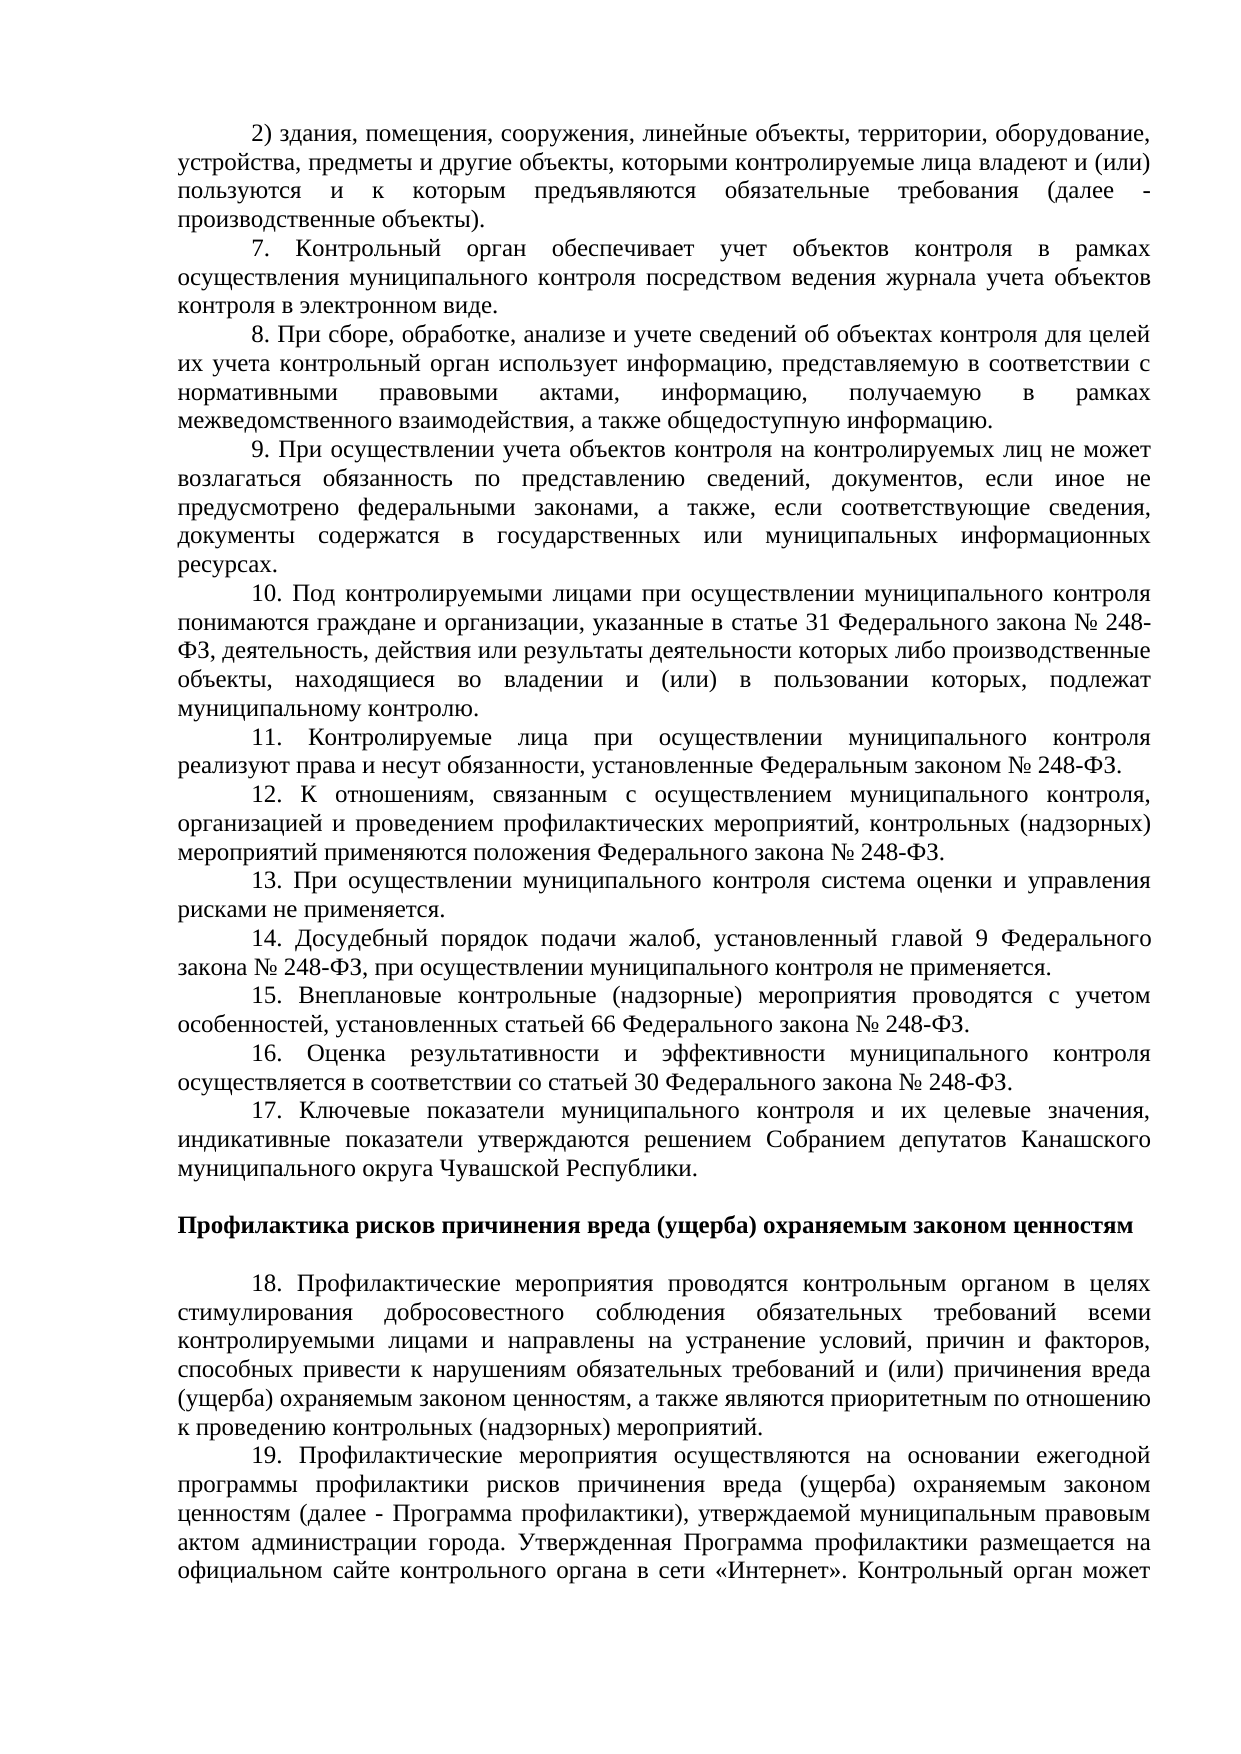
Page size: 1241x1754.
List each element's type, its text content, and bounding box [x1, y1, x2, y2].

text 10. Под контролируемыми лицами при осуществлении муниципального контроля понимаются граждане и организации, указанные в статье 31 Федерального закона № 248-ФЗ, деятельность, действия или результаты деятельности которых либо производственные объекты, находящиеся во владении и (или) в пользовании которых, подлежат муниципальному контролю. [177, 578, 1152, 722]
text 7. Контрольный орган обеспечивает учет объектов контроля в рамках осуществления муниципального контроля посредством ведения журнала учета объектов контроля в электронном виде. [177, 233, 1152, 319]
text Профилактика рисков причинения вреда (ущерба) охраняемым законом ценностям [177, 1211, 1152, 1239]
text 13. При осуществлении муниципального контроля система оценки и управления рисками не применяется. [177, 866, 1152, 923]
text 2) здания, помещения, сооружения, линейные объекты, территории, оборудование, устройства, предметы и другие объекты, которыми контролируемые лица владеют и (или) пользуются и к которым предъявляются обязательные требования (далее - производственные объекты). [177, 118, 1152, 233]
text 9. При осуществлении учета объектов контроля на контролируемых лиц не может возлагаться обязанность по представлению сведений, документов, если иное не предусмотрено федеральными законами, а также, если соответствующие сведения, документы содержатся в государственных или муниципальных информационных ресурсах. [177, 434, 1152, 578]
text 16. Оценка результативности и эффективности муниципального контроля осуществляется в соответствии со статьей 30 Федерального закона № 248-ФЗ. [177, 1038, 1152, 1096]
text 8. При сборе, обработке, анализе и учете сведений об объектах контроля для целей их учета контрольный орган использует информацию, представляемую в соответствии с нормативными правовыми актами, информацию, получаемую в рамках межведомственного взаимодействия, а также общедоступную информацию. [177, 319, 1152, 434]
text 15. Внеплановые контрольные (надзорные) мероприятия проводятся с учетом особенностей, установленных статьей 66 Федерального закона № 248-ФЗ. [177, 981, 1152, 1038]
text 11. Контролируемые лица при осуществлении муниципального контроля реализуют права и несут обязанности, установленные Федеральным законом № 248-ФЗ. [177, 722, 1152, 779]
text 18. Профилактические мероприятия проводятся контрольным органом в целях стимулирования добросовестного соблюдения обязательных требований всеми контролируемыми лицами и направлены на устранение условий, причин и факторов, способных привести к нарушениям обязательных требований и (или) причинения вреда (ущерба) охраняемым законом ценностям, а также являются приоритетным по отношению к проведению контрольных (надзорных) мероприятий. [177, 1268, 1152, 1441]
text 17. Ключевые показатели муниципального контроля и их целевые значения, индикативные показатели утверждаются решением Собранием депутатов Канашского муниципального округа Чувашской Республики. [177, 1096, 1152, 1182]
text 12. К отношениям, связанным с осуществлением муниципального контроля, организацией и проведением профилактических мероприятий, контрольных (надзорных) мероприятий применяются положения Федерального закона № 248-ФЗ. [177, 779, 1152, 866]
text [177, 1441, 1152, 1584]
text 14. Досудебный порядок подачи жалоб, установленный главой 9 Федерального закона № 248-ФЗ, при осуществлении муниципального контроля не применяется. [177, 923, 1152, 981]
